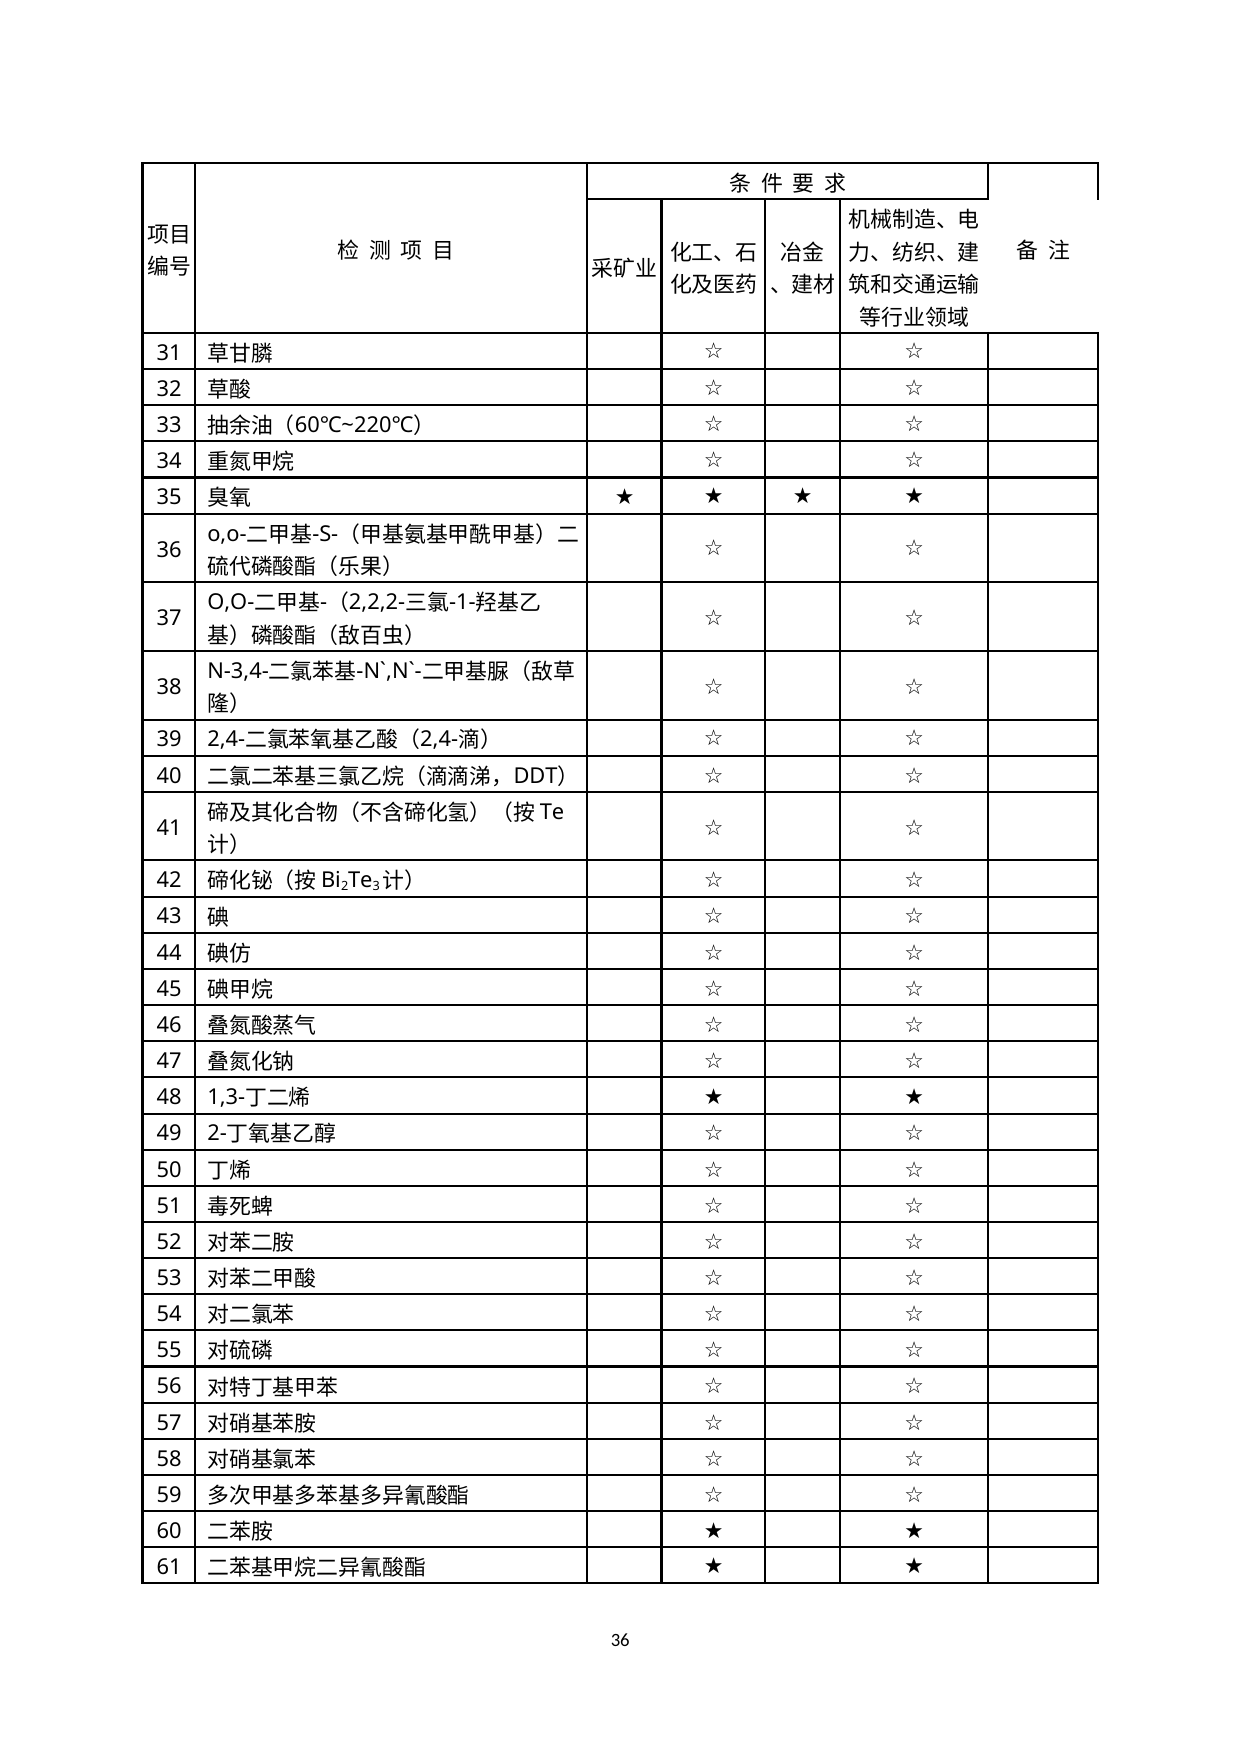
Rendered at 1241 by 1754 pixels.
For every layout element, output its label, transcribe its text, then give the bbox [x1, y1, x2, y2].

table_cell ★ [663, 1548, 764, 1582]
table_cell 2-丁氧基乙醇 [196, 1115, 586, 1148]
table_cell ☆ [663, 442, 764, 476]
table_cell [766, 442, 839, 476]
table_cell [588, 1006, 660, 1040]
table_cell [766, 1115, 839, 1148]
table_cell ☆ [663, 970, 764, 1004]
table_cell 对二氯苯 [196, 1295, 586, 1329]
table_cell [989, 1187, 1097, 1221]
table_cell [989, 370, 1097, 404]
table_cell ★ [841, 1512, 987, 1546]
table_cell ☆ [663, 515, 764, 581]
table_cell ☆ [841, 1187, 987, 1221]
table_cell ★ [663, 1512, 764, 1546]
table_cell ☆ [841, 1331, 987, 1365]
table_cell [989, 1078, 1097, 1112]
table_cell ★ [841, 1078, 987, 1112]
table_cell [588, 861, 660, 896]
table_cell 多次甲基多苯基多异氰酸酯 [196, 1476, 586, 1510]
table_cell 2,4-二氯苯氧基乙酸（2,4-滴） [196, 721, 586, 754]
table_cell 58 [144, 1440, 194, 1474]
table_cell [588, 1404, 660, 1438]
table_cell 42 [144, 861, 194, 896]
table_cell 40 [144, 757, 194, 791]
table_cell [588, 1223, 660, 1257]
table_cell [588, 583, 660, 650]
table_cell ☆ [841, 652, 987, 718]
table_cell ☆ [841, 1295, 987, 1329]
table_cell 毒死蜱 [196, 1187, 586, 1221]
table_cell 50 [144, 1151, 194, 1185]
table_cell [588, 1368, 660, 1402]
table_cell [766, 1259, 839, 1293]
table_cell ☆ [841, 1223, 987, 1257]
table_cell [989, 898, 1097, 932]
table_cell ☆ [841, 1476, 987, 1510]
table_cell ☆ [663, 1259, 764, 1293]
table_cell 对特丁基甲苯 [196, 1368, 586, 1402]
table_cell ☆ [841, 515, 987, 581]
table_cell [766, 1223, 839, 1257]
table_cell [766, 970, 839, 1004]
table_cell ☆ [841, 1151, 987, 1185]
table_cell 56 [144, 1368, 194, 1402]
table_cell 抽余油（60℃~220℃） [196, 406, 586, 440]
table_cell [588, 334, 660, 368]
table_cell 51 [144, 1187, 194, 1221]
table_cell 二苯基甲烷二异氰酸酯 [196, 1548, 586, 1582]
table_cell ★ [766, 479, 839, 512]
table_cell [588, 1548, 660, 1582]
table_cell ☆ [841, 1404, 987, 1438]
table_cell [588, 1151, 660, 1185]
table_cell 41 [144, 793, 194, 859]
table_cell [766, 1042, 839, 1076]
table_cell 55 [144, 1331, 194, 1365]
table_cell [766, 1404, 839, 1438]
table_cell [989, 1151, 1097, 1185]
table_cell 碘 [196, 898, 586, 932]
table_cell [989, 1512, 1097, 1546]
table_cell ☆ [663, 1151, 764, 1185]
table_cell [588, 1187, 660, 1221]
table_cell 39 [144, 721, 194, 754]
table_cell 化工、石化及医药 [663, 200, 764, 332]
table_cell [766, 1476, 839, 1510]
table_cell ☆ [663, 583, 764, 650]
table_cell 叠氮酸蒸气 [196, 1006, 586, 1040]
table_cell 49 [144, 1115, 194, 1148]
table_cell ☆ [841, 970, 987, 1004]
table_cell o,o-二甲基-S-（甲基氨基甲酰甲基）二硫代磷酸酯（乐果） [196, 515, 586, 581]
table_cell [588, 934, 660, 968]
table_cell [588, 793, 660, 859]
table_cell ☆ [663, 370, 764, 404]
table_cell [588, 1331, 660, 1365]
table_cell [766, 1331, 839, 1365]
table_cell [588, 406, 660, 440]
table_cell [588, 970, 660, 1004]
table_header 检 测 项 目 [196, 164, 586, 332]
table_cell ☆ [663, 652, 764, 718]
table_cell 草酸 [196, 370, 586, 404]
table_cell ☆ [663, 1331, 764, 1365]
table_cell ☆ [841, 793, 987, 859]
table_cell 34 [144, 442, 194, 476]
table_header 条 件 要 求 [588, 164, 987, 198]
table_cell [588, 442, 660, 476]
table_cell 35 [144, 479, 194, 512]
table_cell [989, 1368, 1097, 1402]
table_cell [588, 1259, 660, 1293]
table_cell [766, 370, 839, 404]
table_cell ☆ [663, 1042, 764, 1076]
table_cell [766, 1151, 839, 1185]
table_cell 对苯二甲酸 [196, 1259, 586, 1293]
table_cell [766, 1440, 839, 1474]
table_cell ☆ [663, 861, 764, 896]
table_cell [766, 1006, 839, 1040]
table_cell ☆ [663, 1295, 764, 1329]
table_cell 48 [144, 1078, 194, 1112]
table_cell ☆ [841, 861, 987, 896]
table_cell [766, 793, 839, 859]
table_cell [989, 1295, 1097, 1329]
table_cell [989, 861, 1097, 896]
table_cell ☆ [841, 721, 987, 754]
table_cell [588, 1042, 660, 1076]
table_cell [766, 1295, 839, 1329]
table_cell 57 [144, 1404, 194, 1438]
table_cell [766, 334, 839, 368]
table_cell [989, 583, 1097, 650]
table_cell 44 [144, 934, 194, 968]
table_cell [766, 1368, 839, 1402]
table_cell [989, 1331, 1097, 1365]
table_cell ☆ [663, 1006, 764, 1040]
table_cell ★ [588, 479, 660, 512]
table_cell [766, 721, 839, 754]
table_cell 52 [144, 1223, 194, 1257]
table_cell [766, 406, 839, 440]
table_cell ☆ [663, 1404, 764, 1438]
table_cell 37 [144, 583, 194, 650]
table_cell 43 [144, 898, 194, 932]
table_cell ☆ [663, 1368, 764, 1402]
table_cell 60 [144, 1512, 194, 1546]
table_cell [766, 861, 839, 896]
table_cell ☆ [663, 721, 764, 754]
table_cell 采矿业 [588, 200, 660, 332]
table_cell 45 [144, 970, 194, 1004]
table_cell [989, 1548, 1097, 1582]
table_cell [989, 721, 1097, 754]
table_cell [989, 442, 1097, 476]
table_cell ☆ [841, 757, 987, 791]
table_cell [989, 1259, 1097, 1293]
table_cell [588, 1078, 660, 1112]
table_cell [588, 1440, 660, 1474]
table_cell ☆ [841, 334, 987, 368]
table_cell [588, 1476, 660, 1510]
table_cell [766, 1548, 839, 1582]
table_cell ☆ [663, 406, 764, 440]
table_cell ☆ [841, 1115, 987, 1148]
table_cell ☆ [841, 1042, 987, 1076]
table_cell [766, 652, 839, 718]
table_cell [588, 898, 660, 932]
table_cell 54 [144, 1295, 194, 1329]
table_cell [989, 934, 1097, 968]
table_cell 二苯胺 [196, 1512, 586, 1546]
table_cell 38 [144, 652, 194, 718]
table_cell 臭氧 [196, 479, 586, 512]
table_cell ☆ [841, 583, 987, 650]
table_cell [766, 1187, 839, 1221]
table_cell ☆ [841, 1259, 987, 1293]
table_cell 33 [144, 406, 194, 440]
table_cell 对苯二胺 [196, 1223, 586, 1257]
table_cell 机械制造、电力、纺织、建筑和交通运输等行业领域 [841, 200, 988, 332]
table_cell ☆ [663, 1476, 764, 1510]
table_cell 冶金 、建材 [766, 200, 839, 332]
table_cell ☆ [841, 1006, 987, 1040]
table_cell [989, 1440, 1097, 1474]
table_cell ☆ [663, 1223, 764, 1257]
table_cell 二氯二苯基三氯乙烷（滴滴涕，DDT） [196, 757, 586, 791]
table_cell [588, 1512, 660, 1546]
table_cell 1,3-丁二烯 [196, 1078, 586, 1112]
table_cell [766, 898, 839, 932]
table_cell [989, 515, 1097, 581]
table_cell ☆ [841, 1368, 987, 1402]
table_cell ☆ [663, 1115, 764, 1148]
table_cell [989, 652, 1097, 718]
table_cell ☆ [663, 334, 764, 368]
table_cell 61 [144, 1548, 194, 1582]
table_cell 32 [144, 370, 194, 404]
table_cell [989, 757, 1097, 791]
table_cell ☆ [841, 442, 987, 476]
table_cell 碘甲烷 [196, 970, 586, 1004]
table_cell 碲及其化合物（不含碲化氢）（按Te计） [196, 793, 586, 859]
table_cell ☆ [841, 934, 987, 968]
table_cell 47 [144, 1042, 194, 1076]
table_cell [588, 1295, 660, 1329]
table_cell [588, 1115, 660, 1148]
table_cell [989, 1006, 1097, 1040]
table_cell ☆ [841, 1440, 987, 1474]
table_cell 59 [144, 1476, 194, 1510]
table_cell ☆ [663, 1440, 764, 1474]
table_cell ★ [663, 479, 764, 512]
table_cell 对硝基苯胺 [196, 1404, 586, 1438]
table_cell [588, 370, 660, 404]
table_cell 对硫磷 [196, 1331, 586, 1365]
table_cell ☆ [663, 1187, 764, 1221]
table_cell [588, 721, 660, 754]
table_cell [766, 757, 839, 791]
table_header 备 注 [988, 164, 1098, 332]
table_cell 46 [144, 1006, 194, 1040]
table_cell ★ [663, 1078, 764, 1112]
table_cell ☆ [663, 898, 764, 932]
table_cell 重氮甲烷 [196, 442, 586, 476]
table_cell 碲化铋（按Bi2Te3计） [196, 861, 586, 896]
table_cell 草甘膦 [196, 334, 586, 368]
table_cell ☆ [663, 793, 764, 859]
table_cell [766, 1078, 839, 1112]
table_cell ☆ [841, 406, 987, 440]
table_cell [989, 1042, 1097, 1076]
table_cell [588, 652, 660, 718]
table_cell 36 [144, 515, 194, 581]
table_cell 碘仿 [196, 934, 586, 968]
table_cell [989, 1404, 1097, 1438]
table_cell 丁烯 [196, 1151, 586, 1185]
table_cell [766, 583, 839, 650]
table_cell [989, 1476, 1097, 1510]
table_cell O,O-二甲基-（2,2,2-三氯-1-羟基乙基）磷酸酯（敌百虫） [196, 583, 586, 650]
table_cell [989, 970, 1097, 1004]
table_cell [989, 406, 1097, 440]
table_cell 叠氮化钠 [196, 1042, 586, 1076]
table_cell [989, 334, 1097, 368]
table_cell [588, 757, 660, 791]
table_cell 31 [144, 334, 194, 368]
table_cell ☆ [841, 898, 987, 932]
table_cell [766, 515, 839, 581]
table_cell [766, 1512, 839, 1546]
table_cell [989, 1223, 1097, 1257]
table_header 项目 编号 [144, 164, 194, 332]
table_cell [766, 934, 839, 968]
table_cell 对硝基氯苯 [196, 1440, 586, 1474]
table_cell ☆ [841, 370, 987, 404]
table_cell [588, 515, 660, 581]
table_cell ☆ [663, 757, 764, 791]
table_cell [989, 793, 1097, 859]
table_cell N-3,4-二氯苯基-N`,N`-二甲基脲（敌草隆） [196, 652, 586, 718]
table_cell ★ [841, 479, 987, 512]
table_cell [989, 1115, 1097, 1148]
table_cell 53 [144, 1259, 194, 1293]
table_cell [989, 479, 1097, 512]
table_cell ★ [841, 1548, 987, 1582]
table_cell ☆ [663, 934, 764, 968]
